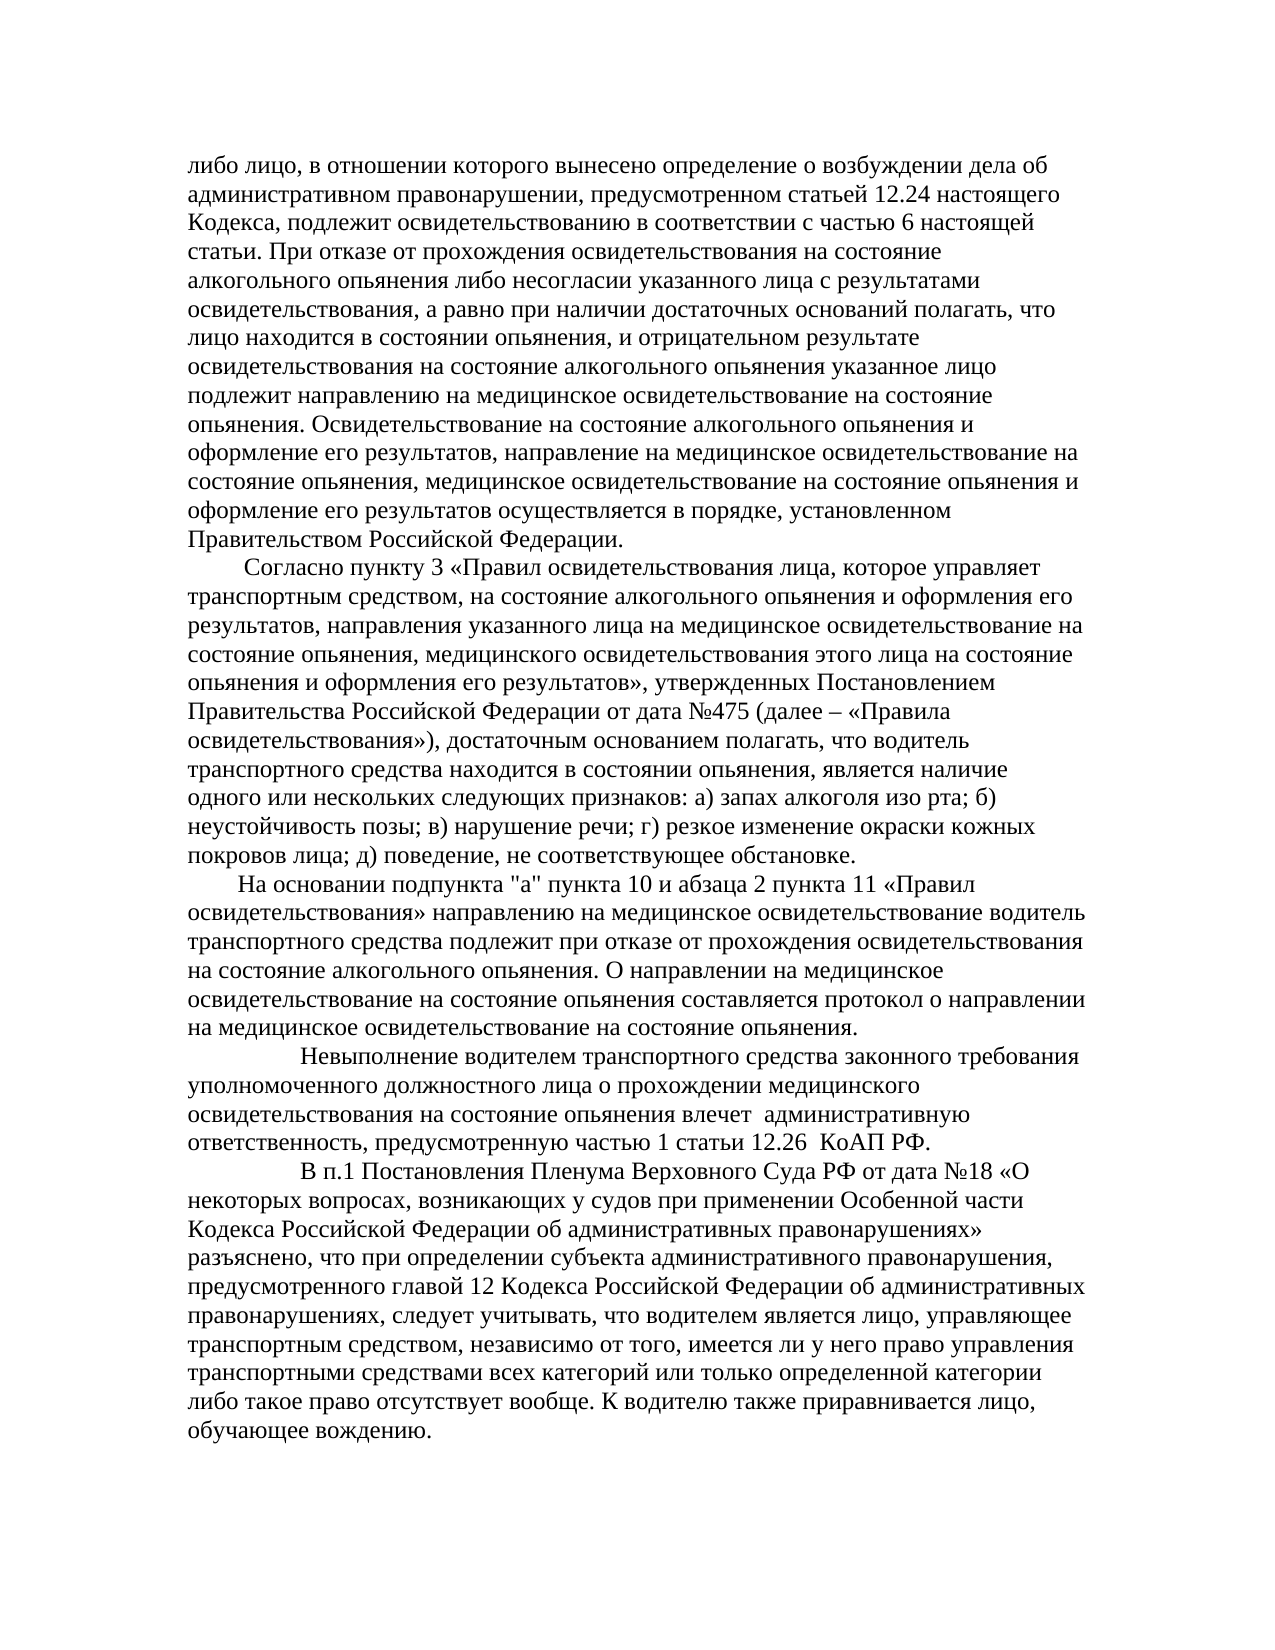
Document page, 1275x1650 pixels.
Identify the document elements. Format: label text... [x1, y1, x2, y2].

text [187, 150, 1087, 552]
text Невыполнение водителем транспортного средства законного требования уполномоченного должностного лица о прохождении медицинского освидетельствования на состояние опьянения влечет административную ответственность, предусмотренную частью 1 статьи 12.26 КоАП РФ. [187, 1041, 1087, 1156]
text В п.1 Постановления Пленума Верховного Суда РФ от дата №18 «О некоторых вопросах, возникающих у судов при применении Особенной части Кодекса Российской Федерации об административных правонарушениях» разъяснено, что при определении субъекта административного правонарушения, предусмотренного главой 12 Кодекса Российской Федерации об административных правонарушениях, следует учитывать, что водителем является лицо, управляющее транспортным средством, независимо от того, имеется ли у него право управления транспортными средствами всех категорий или только определенной категории либо такое право отсутствует вообще. К водителю также приравнивается лицо, обучающее вождению. [187, 1156, 1087, 1444]
text На основании подпункта "а" пункта 10 и абзаца 2 пункта 11 «Правил освидетельствования» направлению на медицинское освидетельствование водитель транспортного средства подлежит при отказе от прохождения освидетельствования на состояние алкогольного опьянения. О направлении на медицинское освидетельствование на состояние опьянения составляется протокол о направлении на медицинское освидетельствование на состояние опьянения. [187, 869, 1087, 1041]
text Согласно пункту 3 «Правил освидетельствования лица, которое управляет транспортным средством, на состояние алкогольного опьянения и оформления его результатов, направления указанного лица на медицинское освидетельствование на состояние опьянения, медицинского освидетельствования этого лица на состояние опьянения и оформления его результатов», утвержденных Постановлением Правительства Российской Федерации от дата №475 (далее – «Правила освидетельствования»), достаточным основанием полагать, что водитель транспортного средства находится в состоянии опьянения, является наличие одного или нескольких следующих признаков: а) запах алкоголя изо рта; б) неустойчивость позы; в) нарушение речи; г) резкое изменение окраски кожных покровов лица; д) поведение, не соответствующее обстановке. [187, 552, 1087, 869]
